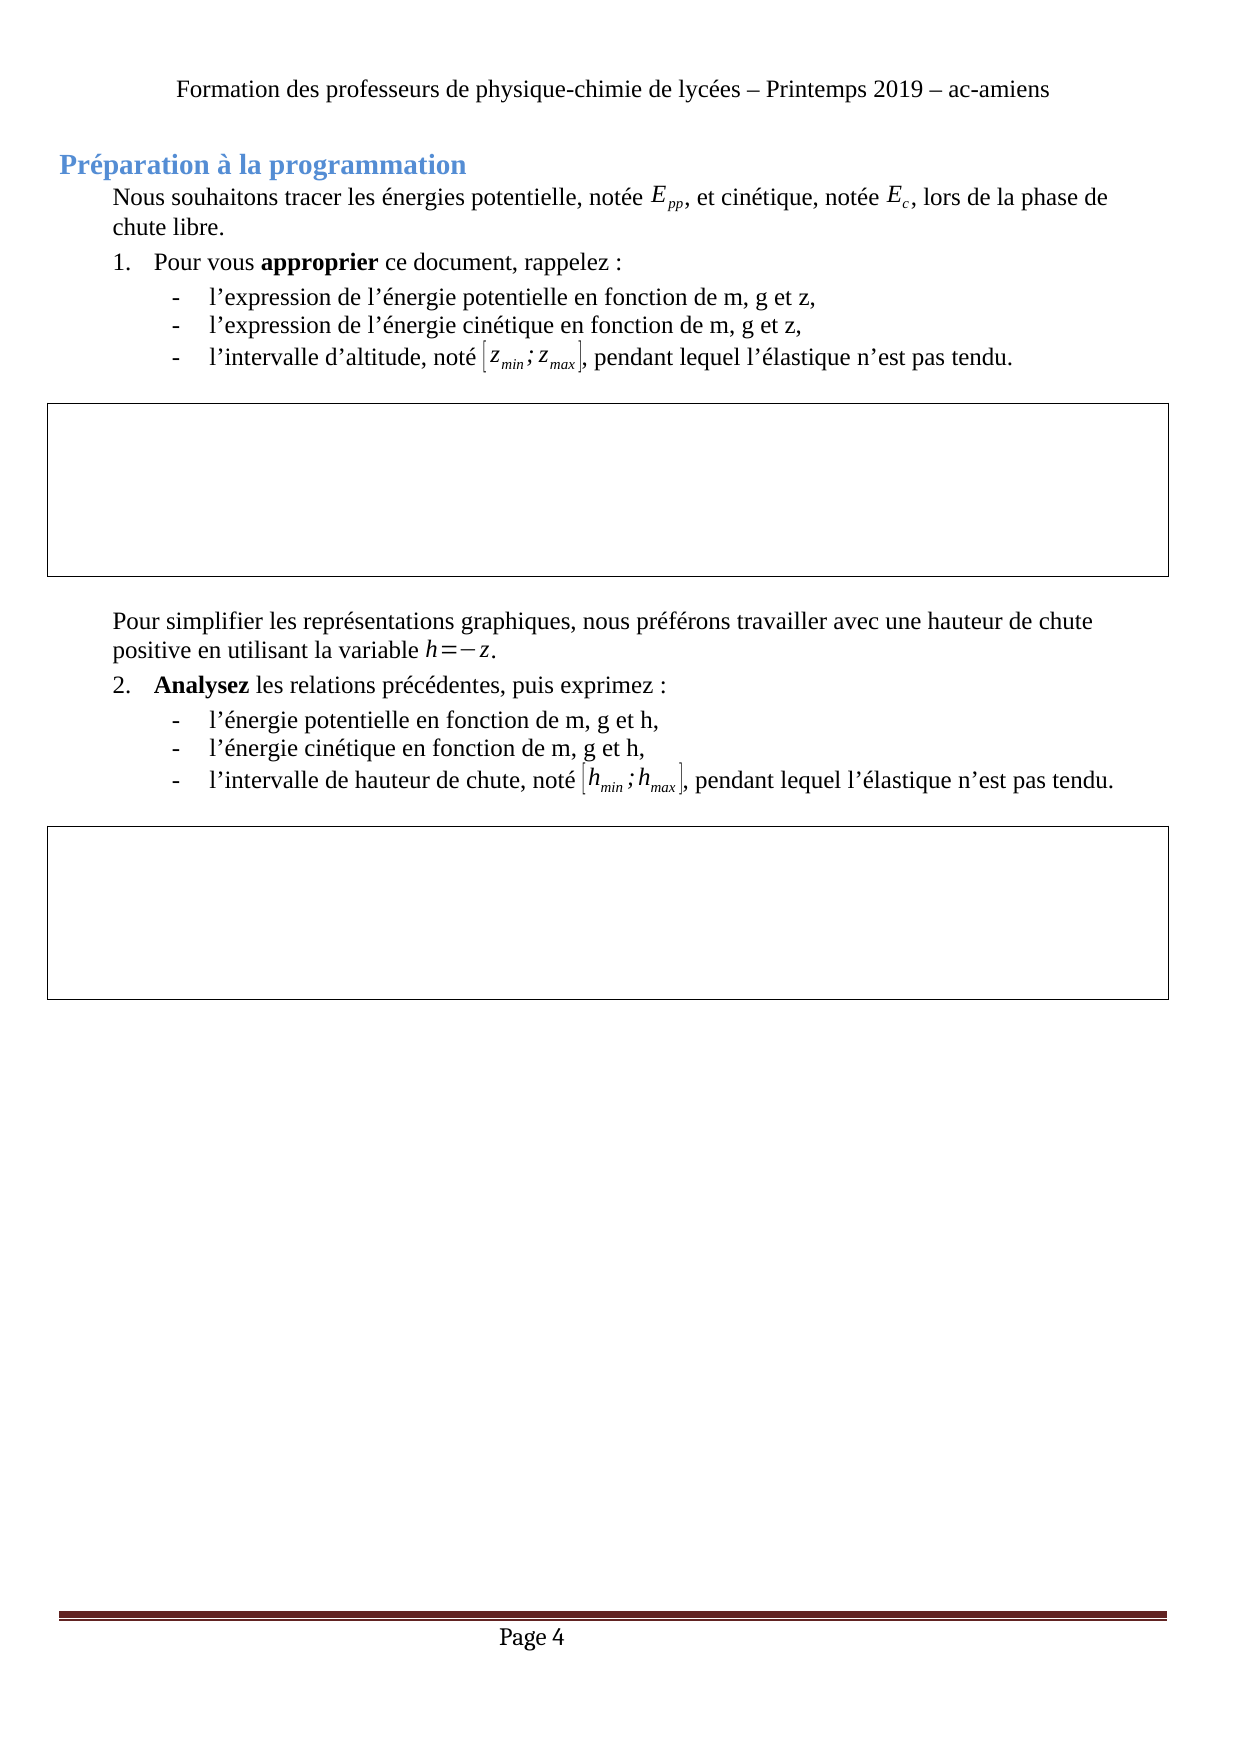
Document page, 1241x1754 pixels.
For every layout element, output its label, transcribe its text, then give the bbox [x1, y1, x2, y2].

subtitle l’intervalle d’altitude, noté , pendant lequel l’élastique n’est pas tendu. [172, 339, 1167, 374]
subtitle l’intervalle de hauteur de chute, noté , pendant lequel l’élastique n’est pas tendu. [172, 762, 1167, 797]
subtitle Analysez les relations précédentes, puis exprimez : [112, 670, 1167, 698]
subtitle Nous souhaitons tracer les énergies potentielle, notée , et cinétique, notée , lors de la phase de chute libre. [112, 181, 1167, 241]
subtitle Pour simplifier les représentations graphiques, nous préférons travailler avec une hauteur de chute positive en utilisant la variable . [112, 606, 1167, 663]
table_header [48, 827, 1168, 999]
text Préparation à la programmation [59, 147, 1167, 181]
subtitle Pour vous approprier ce document, rappelez : [112, 247, 1167, 276]
subtitle l’expression de l’énergie potentielle en fonction de m, g et z, [172, 282, 1167, 311]
subtitle l’expression de l’énergie cinétique en fonction de m, g et z, [172, 311, 1167, 339]
table_header [48, 404, 1168, 576]
subtitle l’énergie potentielle en fonction de m, g et h, [172, 705, 1167, 733]
subtitle l’énergie cinétique en fonction de m, g et h, [172, 733, 1167, 762]
